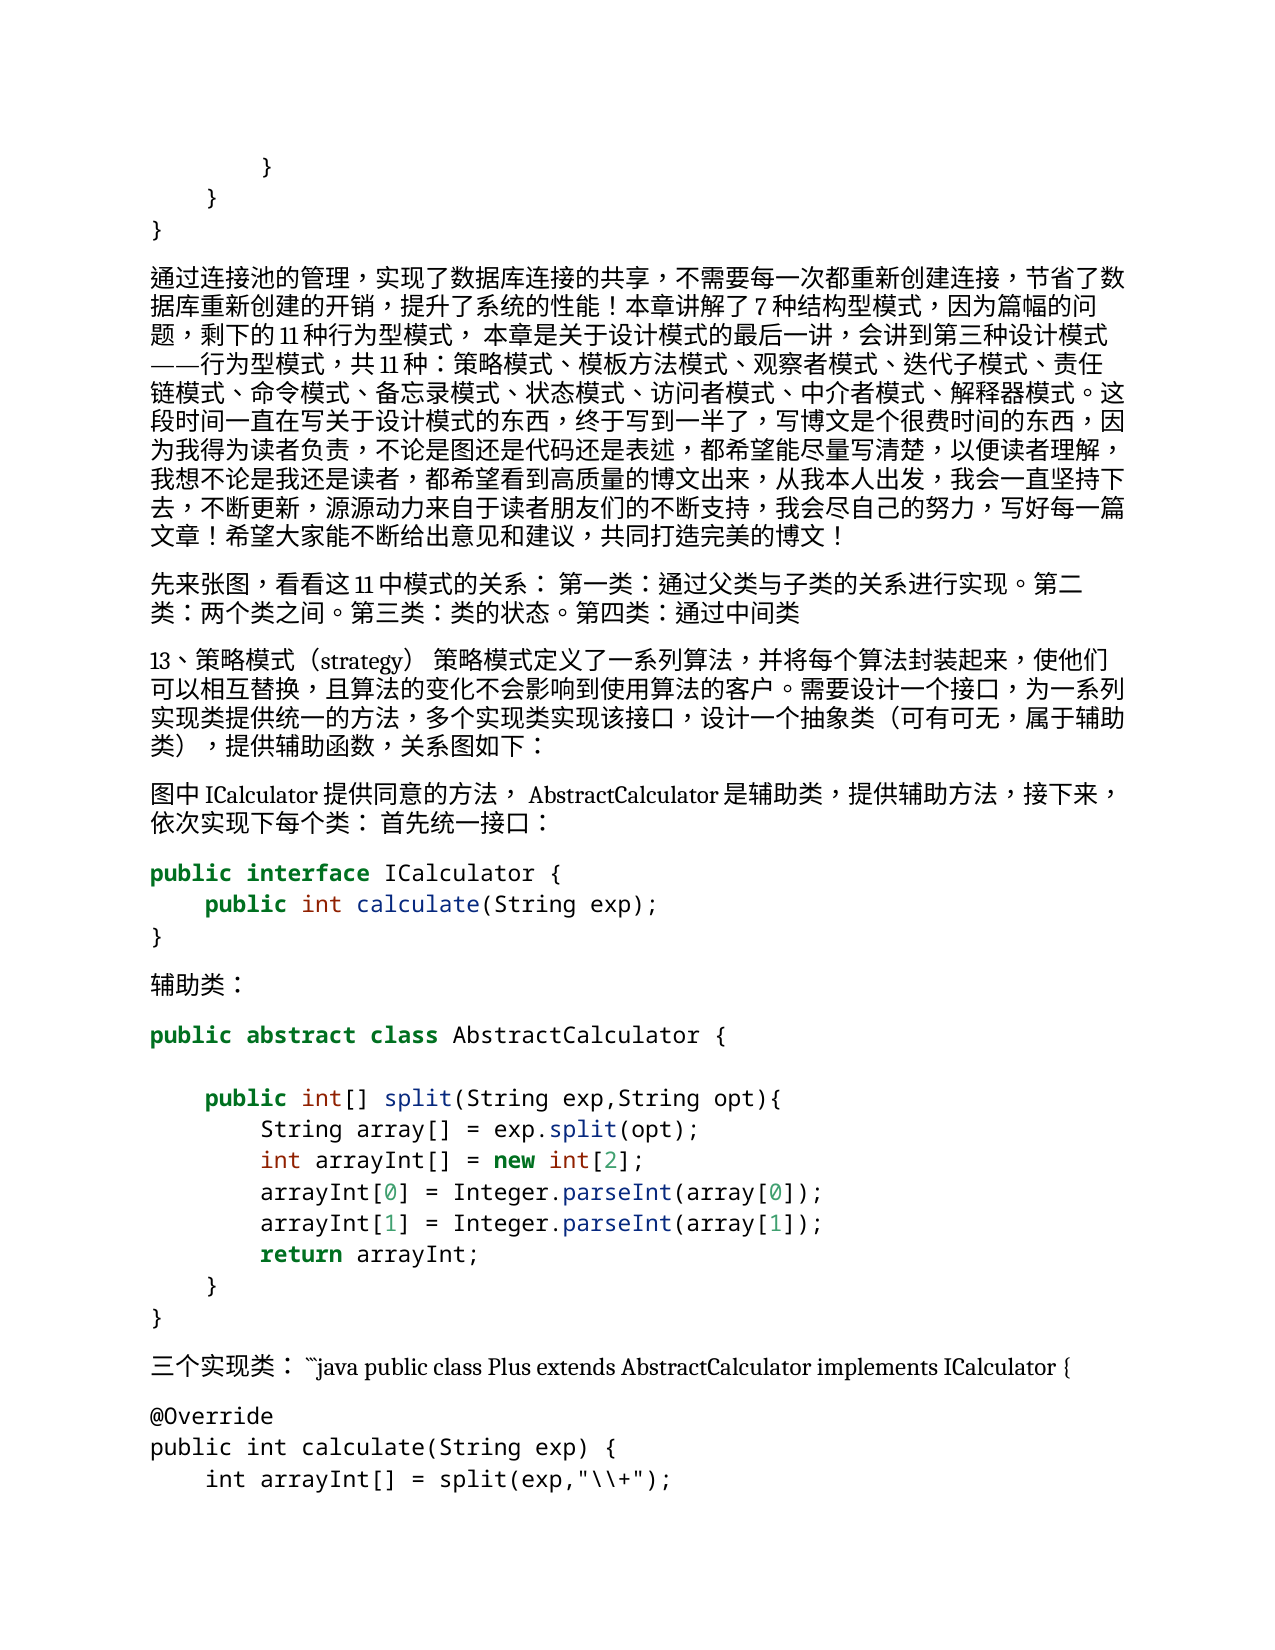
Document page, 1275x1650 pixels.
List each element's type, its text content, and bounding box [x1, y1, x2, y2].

text 图中ICalculator提供同意的方法， AbstractCalculator是辅助类，提供辅助方法，接下来，依次实现下每个类： 首先统一接口： [150, 781, 1125, 838]
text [150, 150, 1125, 244]
text 13、策略模式（strategy） 策略模式定义了一系列算法，并将每个算法封装起来，使他们可以相互替换，且算法的变化不会影响到使用算法的客户。需要设计一个接口，为一系列实现类提供统一的方法，多个实现类实现该接口，设计一个抽象类（可有可无，属于辅助类），提供辅助函数，关系图如下： [150, 647, 1125, 762]
text 通过连接池的管理，实现了数据库连接的共享，不需要每一次都重新创建连接，节省了数据库重新创建的开销，提升了系统的性能！本章讲解了7种结构型模式，因为篇幅的问题，剩下的11种行为型模式， 本章是关于设计模式的最后一讲，会讲到第三种设计模式——行为型模式，共11种：策略模式、模板方法模式、观察者模式、迭代子模式、责任链模式、命令模式、备忘录模式、状态模式、访问者模式、中介者模式、解释器模式。这段时间一直在写关于设计模式的东西，终于写到一半了，写博文是个很费时间的东西，因为我得为读者负责，不论是图还是代码还是表述，都希望能尽量写清楚，以便读者理解，我想不论是我还是读者，都希望看到高质量的博文出来，从我本人出发，我会一直坚持下去，不断更新，源源动力来自于读者朋友们的不断支持，我会尽自己的努力，写好每一篇文章！希望大家能不断给出意见和建议，共同打造完美的博文！ [150, 264, 1125, 552]
text 辅助类： [150, 972, 1125, 1000]
text public interface ICalculator { public int calculate(String exp); } [150, 857, 1125, 951]
text 三个实现类： ```java public class Plus extends AbstractCalculator implements ICalculator { [150, 1352, 1125, 1381]
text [150, 1400, 1125, 1494]
text public abstract class AbstractCalculator { public int[] split(String exp,String opt){ String array[] = exp.split(opt); int arrayInt[] = new int[2]; arrayInt[0] = Integer.parseInt(array[0]); arrayInt[1] = Integer.parseInt(array[1]); return arrayInt; } } [150, 1019, 1125, 1332]
text 先来张图，看看这11中模式的关系： 第一类：通过父类与子类的关系进行实现。第二类：两个类之间。第三类：类的状态。第四类：通过中间类 [150, 571, 1125, 628]
